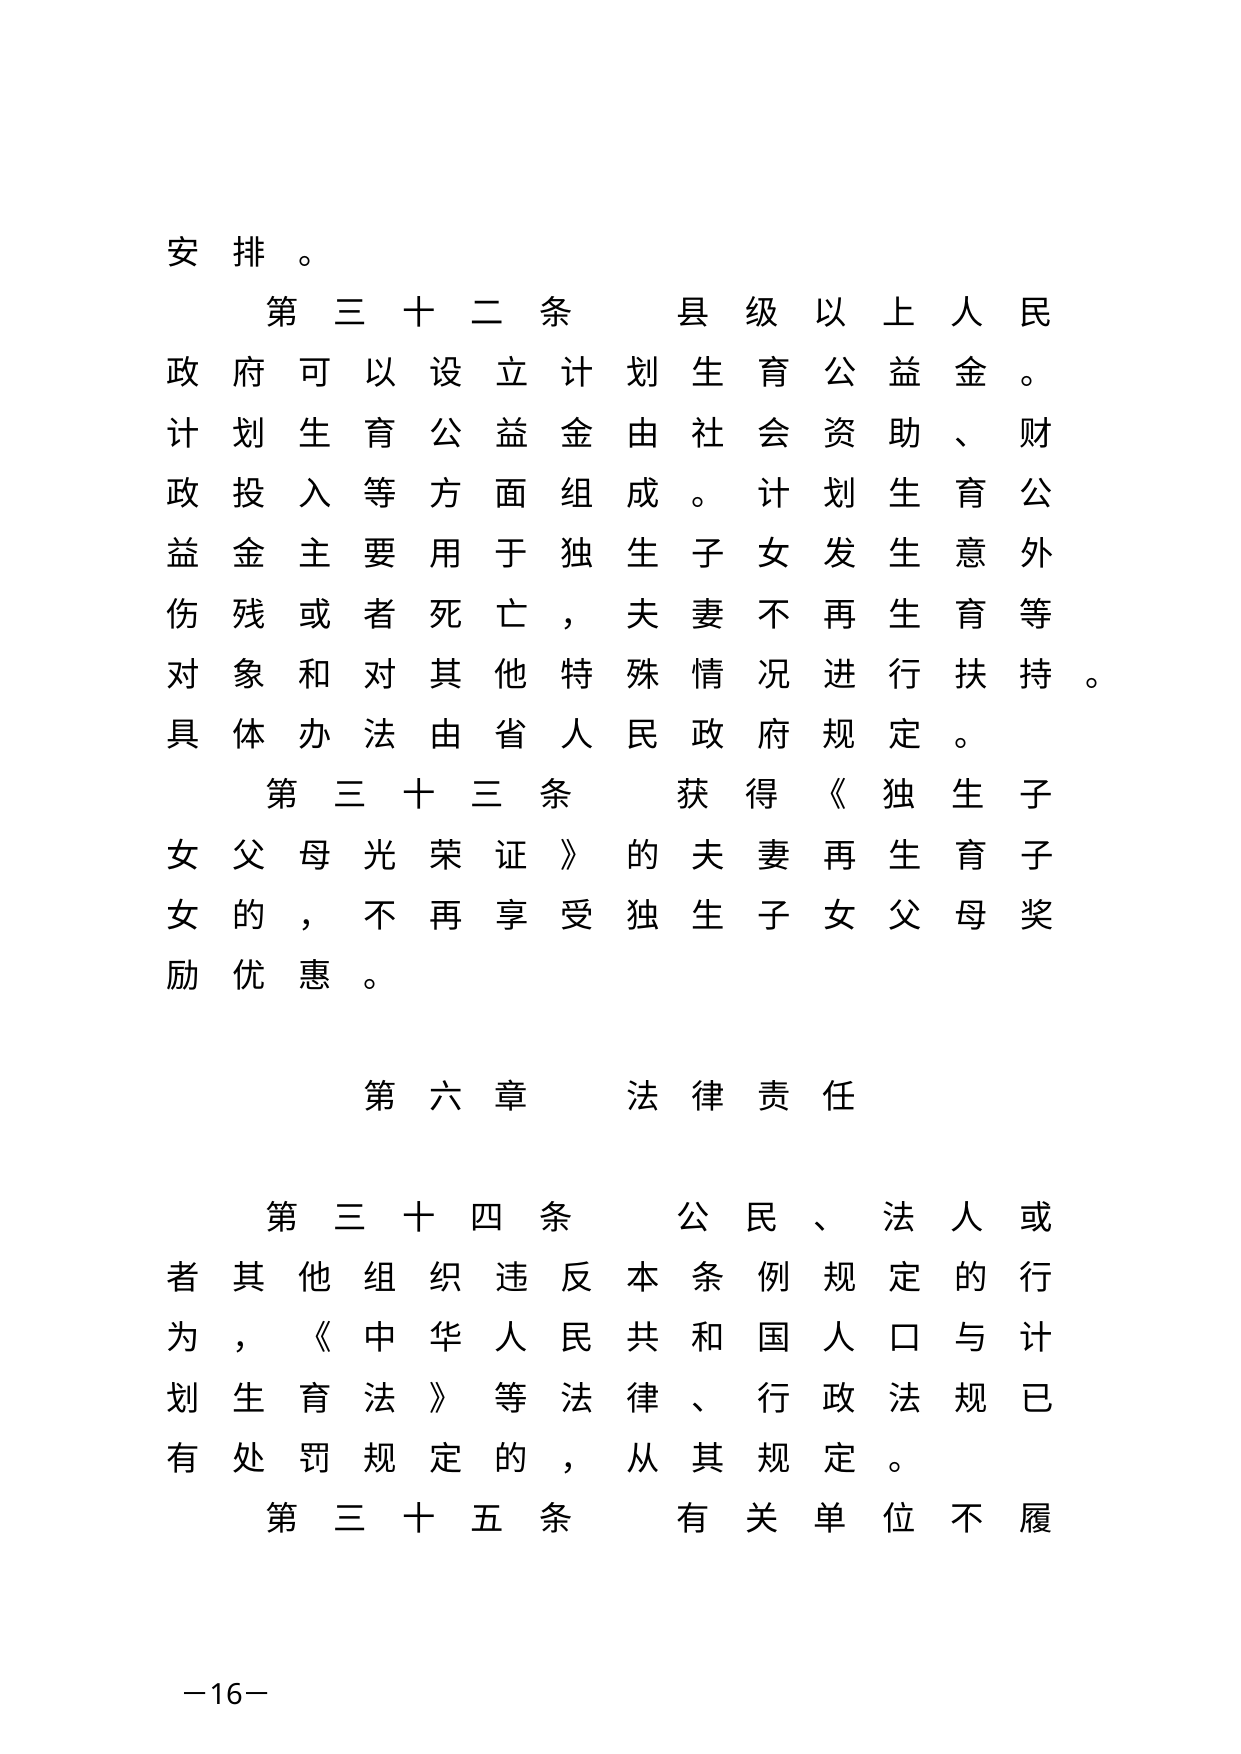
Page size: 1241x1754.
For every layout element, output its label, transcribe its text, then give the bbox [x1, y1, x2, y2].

text 第三十二条 县级以上人民政府可以设立计划生育公益金。计划生育公益金由社会资助、财政投入等方面组成。计划生育公益金主要用于独生子女发生意外伤残或者死亡，夫妻不再生育等对象和对其他特殊情况进行扶持。具体办法由省人民政府规定。 [167, 280, 1085, 762]
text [167, 219, 1085, 280]
text 第六章 法律责任 [167, 1064, 1085, 1124]
text 第三十三条 获得《独生子女父母光荣证》的夫妻再生育子女的，不再享受独生子女父母奖励优惠。 [167, 762, 1085, 1003]
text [167, 1486, 1085, 1546]
text 第三十四条 公民、法人或者其他组织违反本条例规定的行为，《中华人民共和国人口与计划生育法》等法律、行政法规已有处罚规定的，从其规定。 [167, 1184, 1085, 1486]
